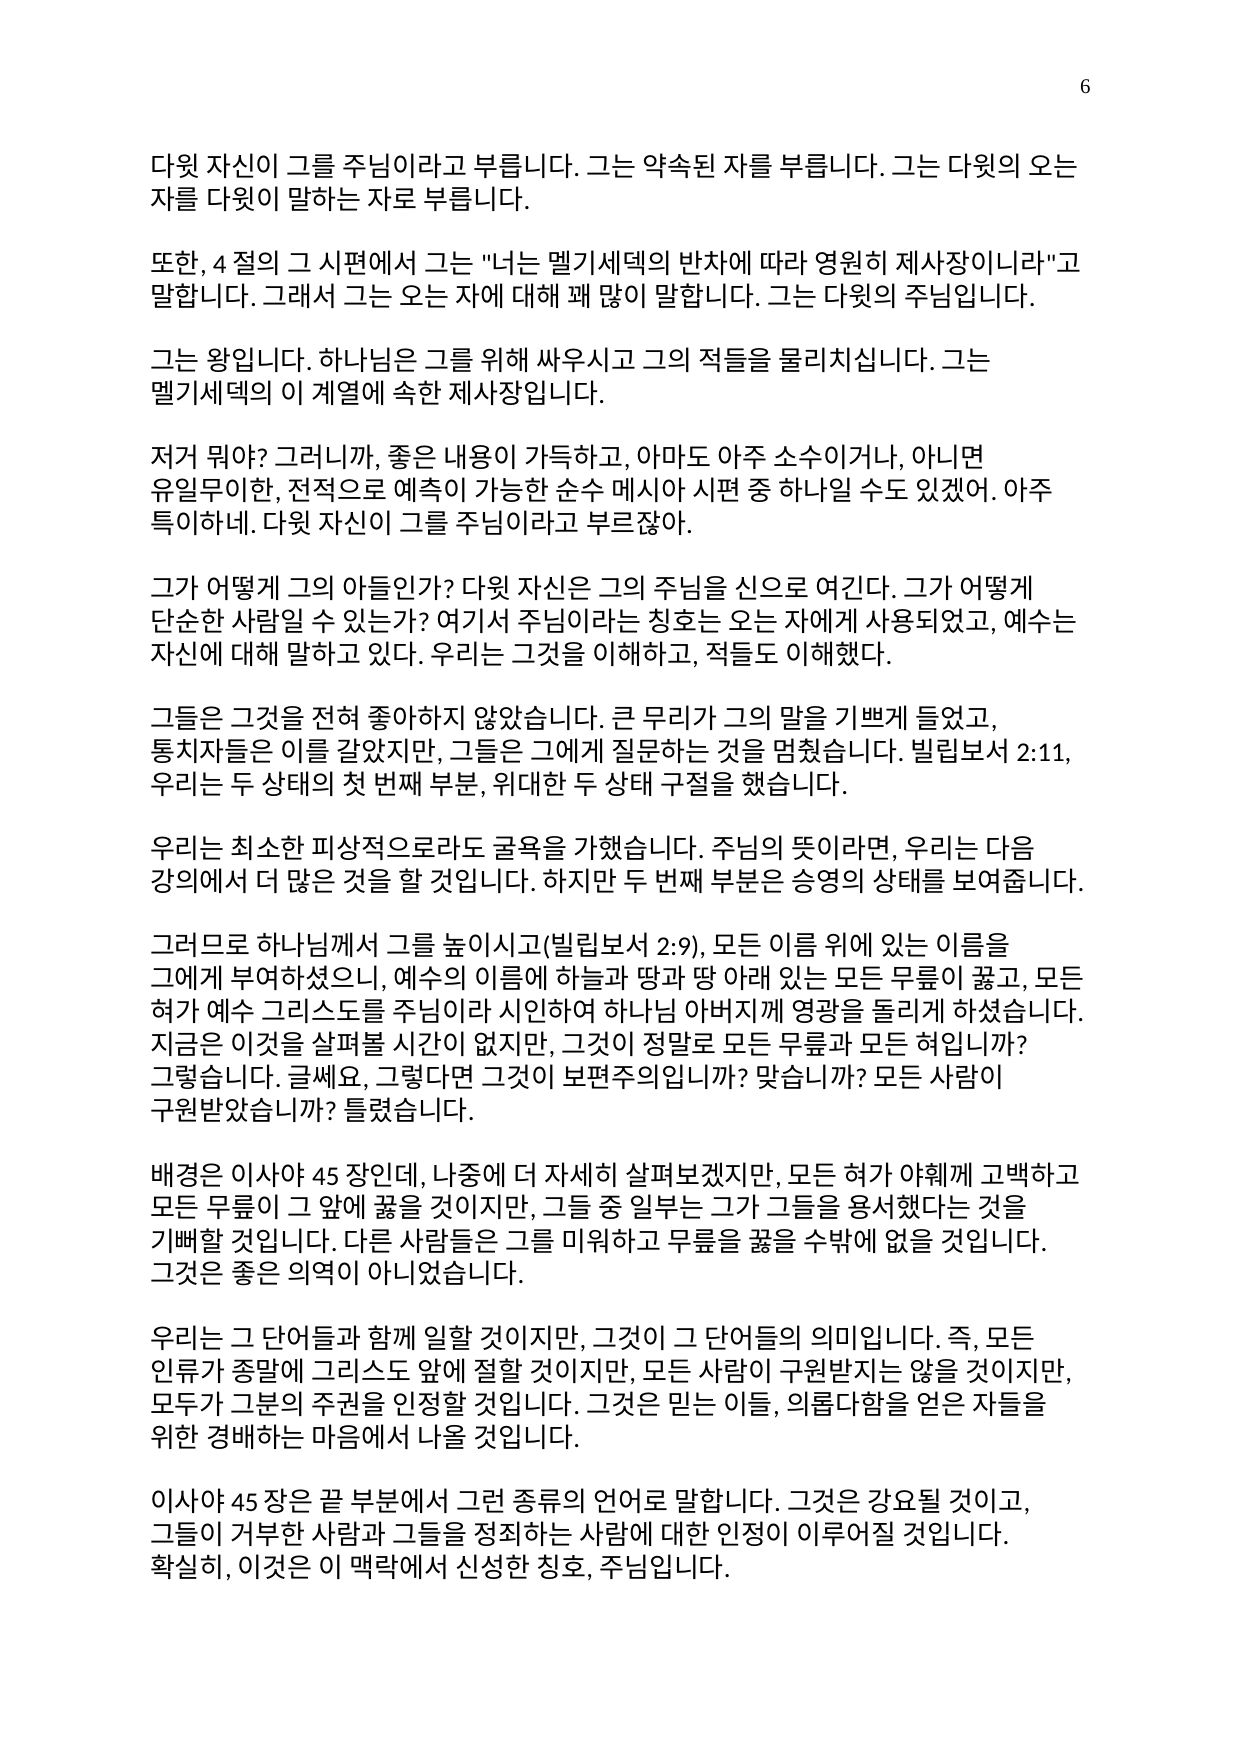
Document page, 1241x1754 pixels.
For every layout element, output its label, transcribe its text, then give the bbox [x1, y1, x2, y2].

text 그들은 그것을 전혀 좋아하지 않았습니다. 큰 무리가 그의 말을 기쁘게 들었고, 통치자들은 이를 갈았지만, 그들은 그에게 질문하는 것을 멈췄습니다. 빌립보서 2:11, 우리는 두 상태의 첫 번째 부분, 위대한 두 상태 구절을 했습니다. [150, 702, 1090, 801]
text 우리는 최소한 피상적으로라도 굴욕을 가했습니다. 주님의 뜻이라면, 우리는 다음 강의에서 더 많은 것을 할 것입니다. 하지만 두 번째 부분은 승영의 상태를 보여줍니다. [150, 832, 1090, 898]
text 저거 뭐야? 그러니까, 좋은 내용이 가득하고, 아마도 아주 소수이거나, 아니면 유일무이한, 전적으로 예측이 가능한 순수 메시아 시편 중 하나일 수도 있겠어. 아주 특이하네. 다윗 자신이 그를 주님이라고 부르잖아. [150, 442, 1090, 541]
text 그는 왕입니다. 하나님은 그를 위해 싸우시고 그의 적들을 물리치십니다. 그는 멜기세덱의 이 계열에 속한 제사장입니다. [150, 344, 1090, 410]
text 그러므로 하나님께서 그를 높이시고(빌립보서 2:9), 모든 이름 위에 있는 이름을 그에게 부여하셨으니, 예수의 이름에 하늘과 땅과 땅 아래 있는 모든 무릎이 꿇고, 모든 혀가 예수 그리스도를 주님이라 시인하여 하나님 아버지께 영광을 돌리게 하셨습니다. 지금은 이것을 살펴볼 시간이 없지만, 그것이 정말로 모든 무릎과 모든 혀입니까? 그렇습니다. 글쎄요, 그렇다면 그것이 보편주의입니까? 맞습니까? 모든 사람이 구원받았습니까? 틀렸습니다. [150, 929, 1090, 1127]
text 다윗 자신이 그를 주님이라고 부릅니다. 그는 약속된 자를 부릅니다. 그는 다윗의 오는 자를 다윗이 말하는 자로 부릅니다. [150, 150, 1090, 216]
text 그가 어떻게 그의 아들인가? 다윗 자신은 그의 주님을 신으로 여긴다. 그가 어떻게 단순한 사람일 수 있는가? 여기서 주님이라는 칭호는 오는 자에게 사용되었고, 예수는 자신에 대해 말하고 있다. 우리는 그것을 이해하고, 적들도 이해했다. [150, 572, 1090, 671]
text 우리는 그 단어들과 함께 일할 것이지만, 그것이 그 단어들의 의미입니다. 즉, 모든 인류가 종말에 그리스도 앞에 절할 것이지만, 모든 사람이 구원받지는 않을 것이지만, 모두가 그분의 주권을 인정할 것입니다. 그것은 믿는 이들, 의롭다함을 얻은 자들을 위한 경배하는 마음에서 나올 것입니다. [150, 1322, 1090, 1454]
text 또한, 4절의 그 시편에서 그는 "너는 멜기세덱의 반차에 따라 영원히 제사장이니라"고 말합니다. 그래서 그는 오는 자에 대해 꽤 많이 말합니다. 그는 다윗의 주님입니다. [150, 247, 1090, 313]
text 배경은 이사야 45장인데, 나중에 더 자세히 살펴보겠지만, 모든 혀가 야훼께 고백하고 모든 무릎이 그 앞에 꿇을 것이지만, 그들 중 일부는 그가 그들을 용서했다는 것을 기뻐할 것입니다. 다른 사람들은 그를 미워하고 무릎을 꿇을 수밖에 없을 것입니다. 그것은 좋은 의역이 아니었습니다. [150, 1159, 1090, 1291]
text 이사야 45장은 끝 부분에서 그런 종류의 언어로 말합니다. 그것은 강요될 것이고, 그들이 거부한 사람과 그들을 정죄하는 사람에 대한 인정이 이루어질 것입니다. 확실히, 이것은 이 맥락에서 신성한 칭호, 주님입니다. [150, 1485, 1090, 1584]
